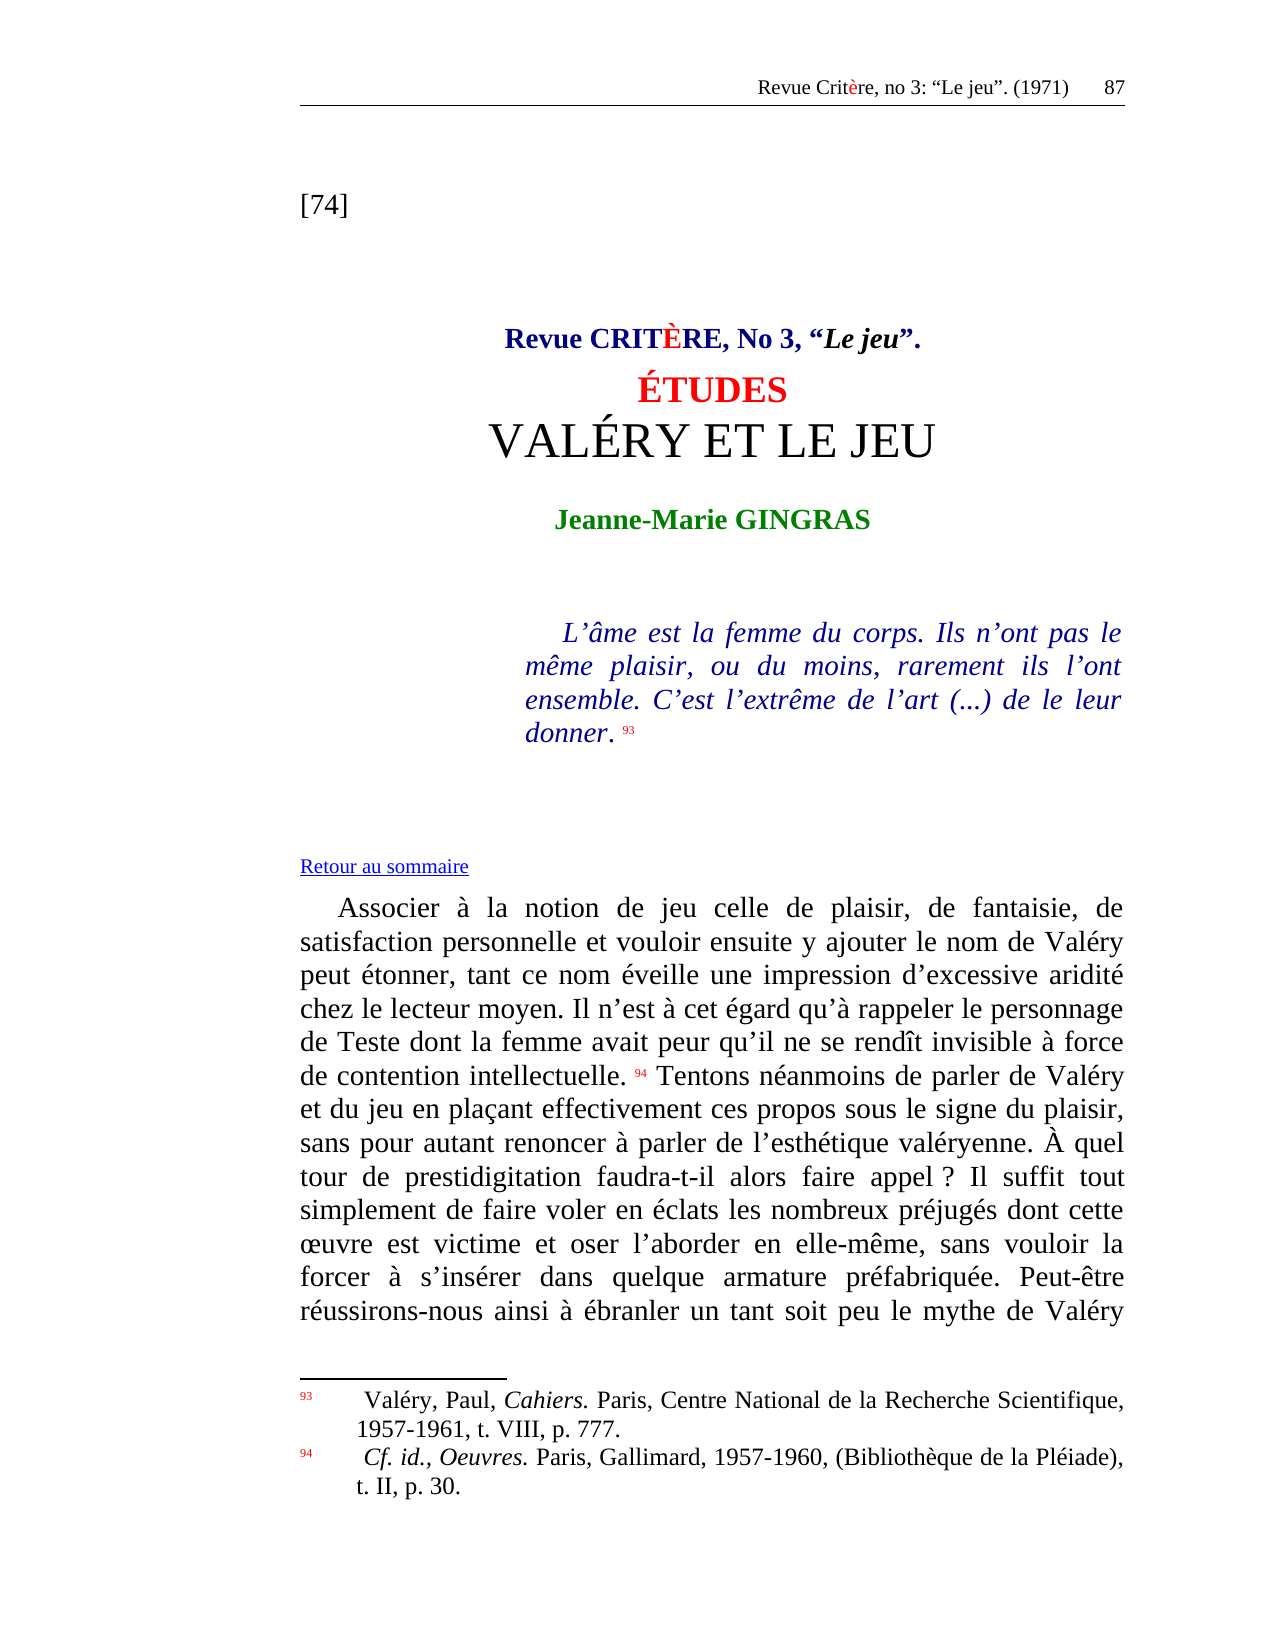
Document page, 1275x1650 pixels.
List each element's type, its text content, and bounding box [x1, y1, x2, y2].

text ÉTUDES [300, 368, 1125, 411]
text valérY et le jeu [300, 411, 1125, 468]
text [300, 890, 1125, 1326]
text Jeanne-Marie GINGRAS [300, 502, 1125, 535]
text [74] [300, 187, 1125, 221]
text Retour au sommaire [300, 854, 1116, 878]
text L’âme est la femme du corps. Ils n’ont pas le même plaisir, ou du moins, rarement ils l’ont ensemble. C’est l’extrême de l’art (...) de le leur donner. [525, 615, 1125, 749]
text Revue CRITÈRE, No 3, “Le jeu”. [300, 322, 1125, 355]
